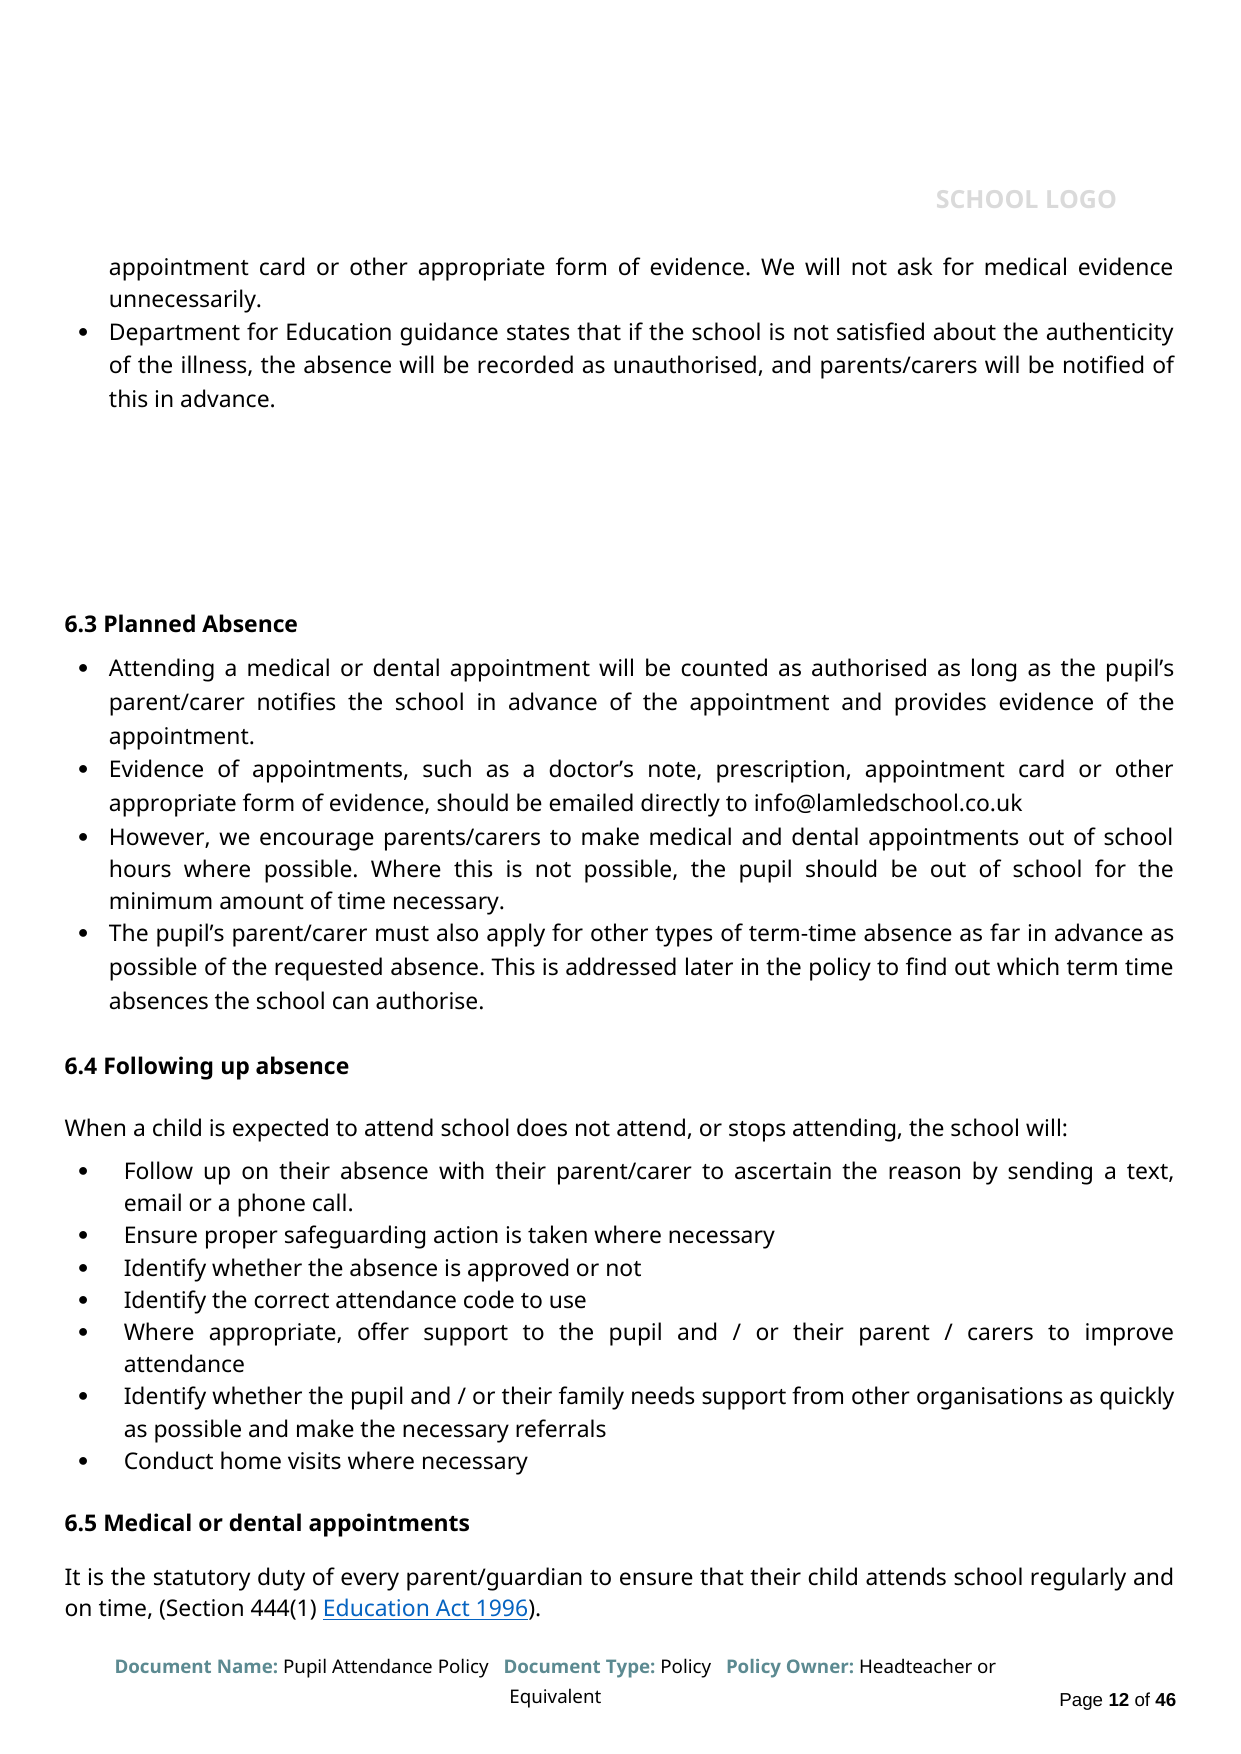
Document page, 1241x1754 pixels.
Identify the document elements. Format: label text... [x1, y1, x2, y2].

list Evidence of appointments, such as a doctor’s note, prescription, appointment card or other appropriate form of evidence, should be emailed directly to info@lamledschool.co.uk [79, 753, 1175, 818]
list Where appropriate, offer support to the pupil and / or their parent / carers to improve attendance [79, 1316, 1175, 1379]
text 6.3 Planned Absence [64, 608, 1175, 639]
list Department for Education guidance states that if the school is not satisfied about the authenticity of the illness, the absence will be recorded as unauthorised, and parents/carers will be notified of this in advance. [79, 315, 1175, 414]
text It is the statutory duty of every parent/guardian to ensure that their child attends school regularly and on time, (Section 444(1) Education Act 1996). [64, 1561, 1176, 1624]
list The pupil’s parent/carer must also apply for other types of term-time absence as far in advance as possible of the requested absence. This is addressed later in the policy to find out which term time absences the school can authorise. [79, 917, 1175, 1016]
list Identify the correct attendance code to use [79, 1284, 1175, 1315]
list Ensure proper safeguarding action is taken where necessary [79, 1219, 1175, 1251]
text 6.5 Medical or dental appointments [64, 1507, 1176, 1538]
list Identify whether the absence is approved or not [79, 1252, 1175, 1283]
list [79, 251, 1175, 314]
list However, we encourage parents/carers to make medical and dental appointments out of school hours where possible. Where this is not possible, the pupil should be out of school for the minimum amount of time necessary. [79, 821, 1175, 916]
text When a child is expected to attend school does not attend, or stops attending, the school will: [64, 1112, 1175, 1144]
list Follow up on their absence with their parent/carer to ascertain the reason by sending a text, email or a phone call. [79, 1155, 1175, 1218]
text 6.4 Following up absence [64, 1050, 1176, 1081]
list Conduct home visits where necessary [79, 1445, 1175, 1476]
list Identify whether the pupil and / or their family needs support from other organisations as quickly as possible and make the necessary referrals [79, 1380, 1175, 1444]
list Attending a medical or dental appointment will be counted as authorised as long as the pupil’s parent/carer notifies the school in advance of the appointment and provides evidence of the appointment. [79, 652, 1175, 751]
